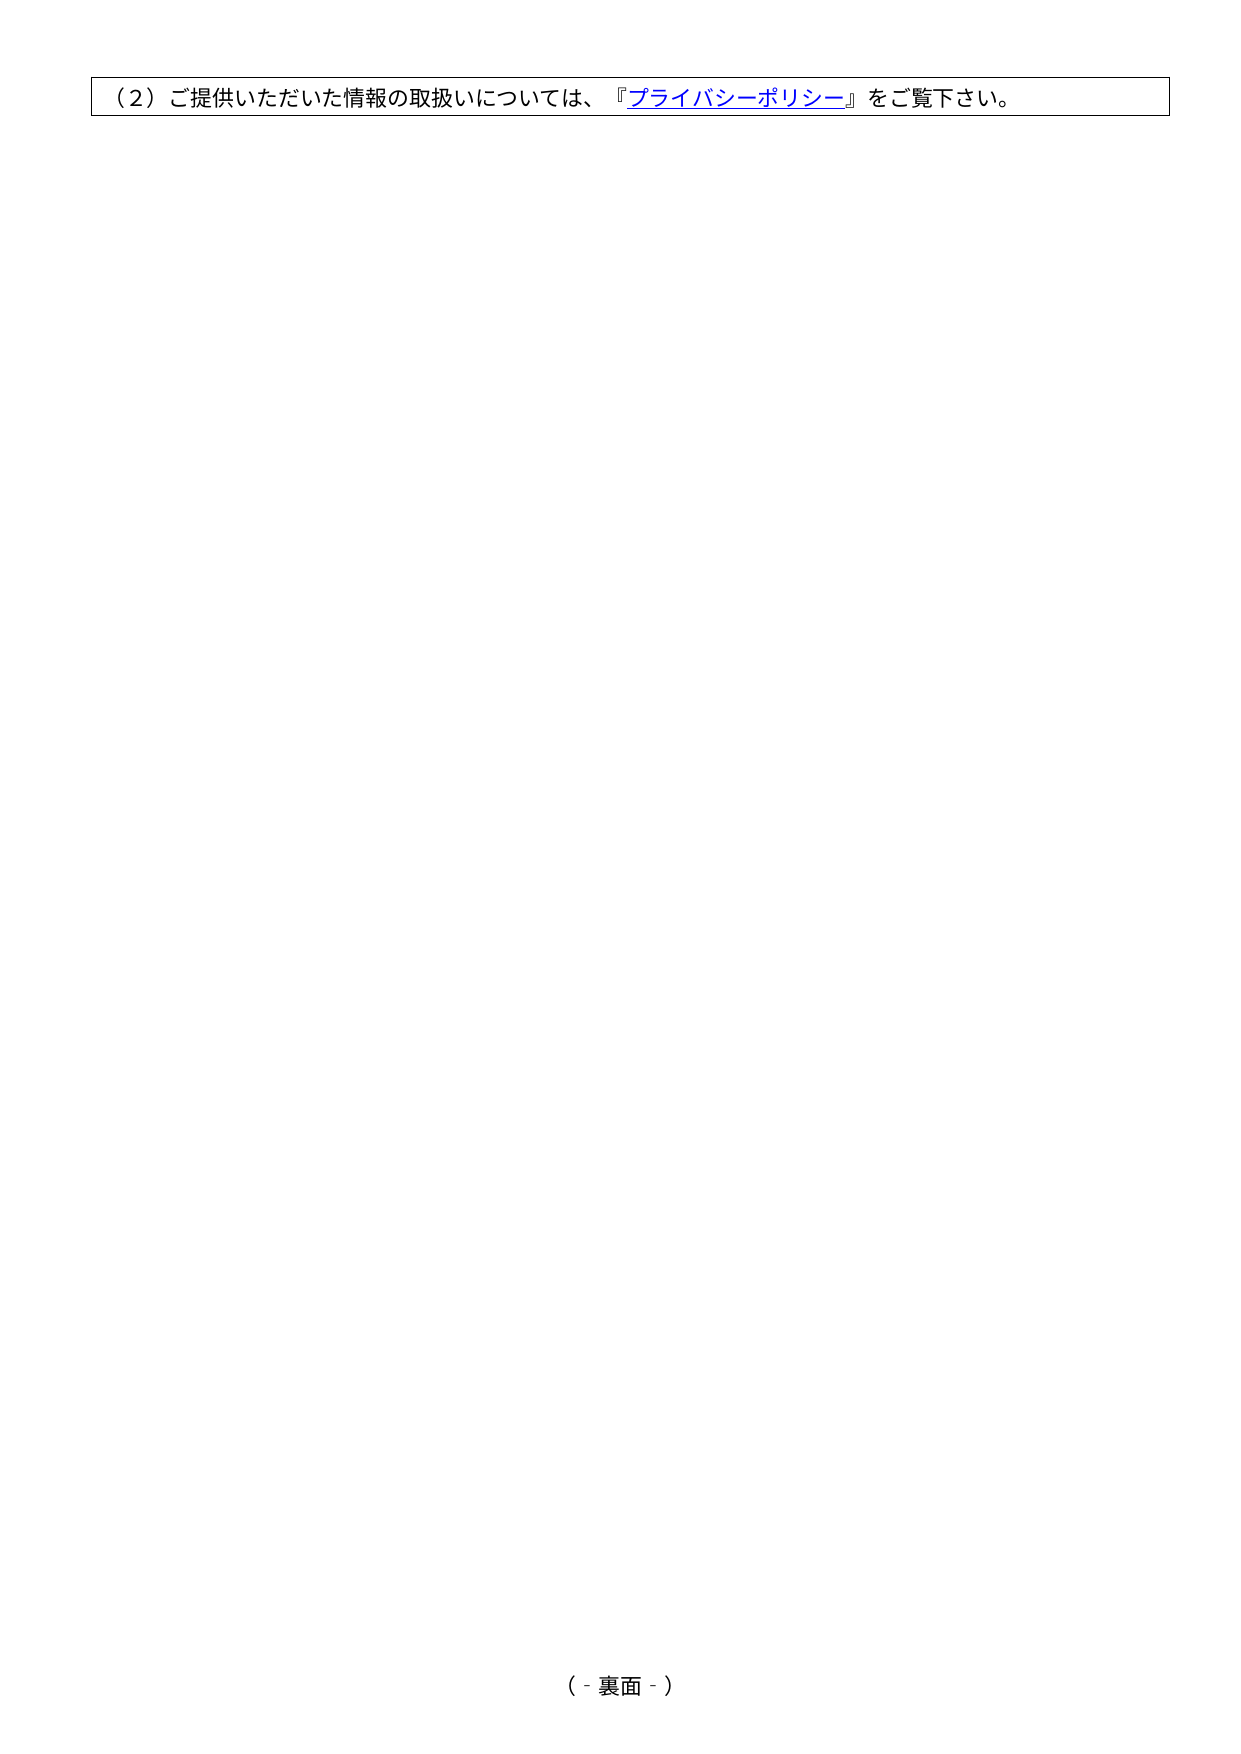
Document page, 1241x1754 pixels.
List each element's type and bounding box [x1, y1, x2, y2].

table_header [92, 78, 1169, 115]
